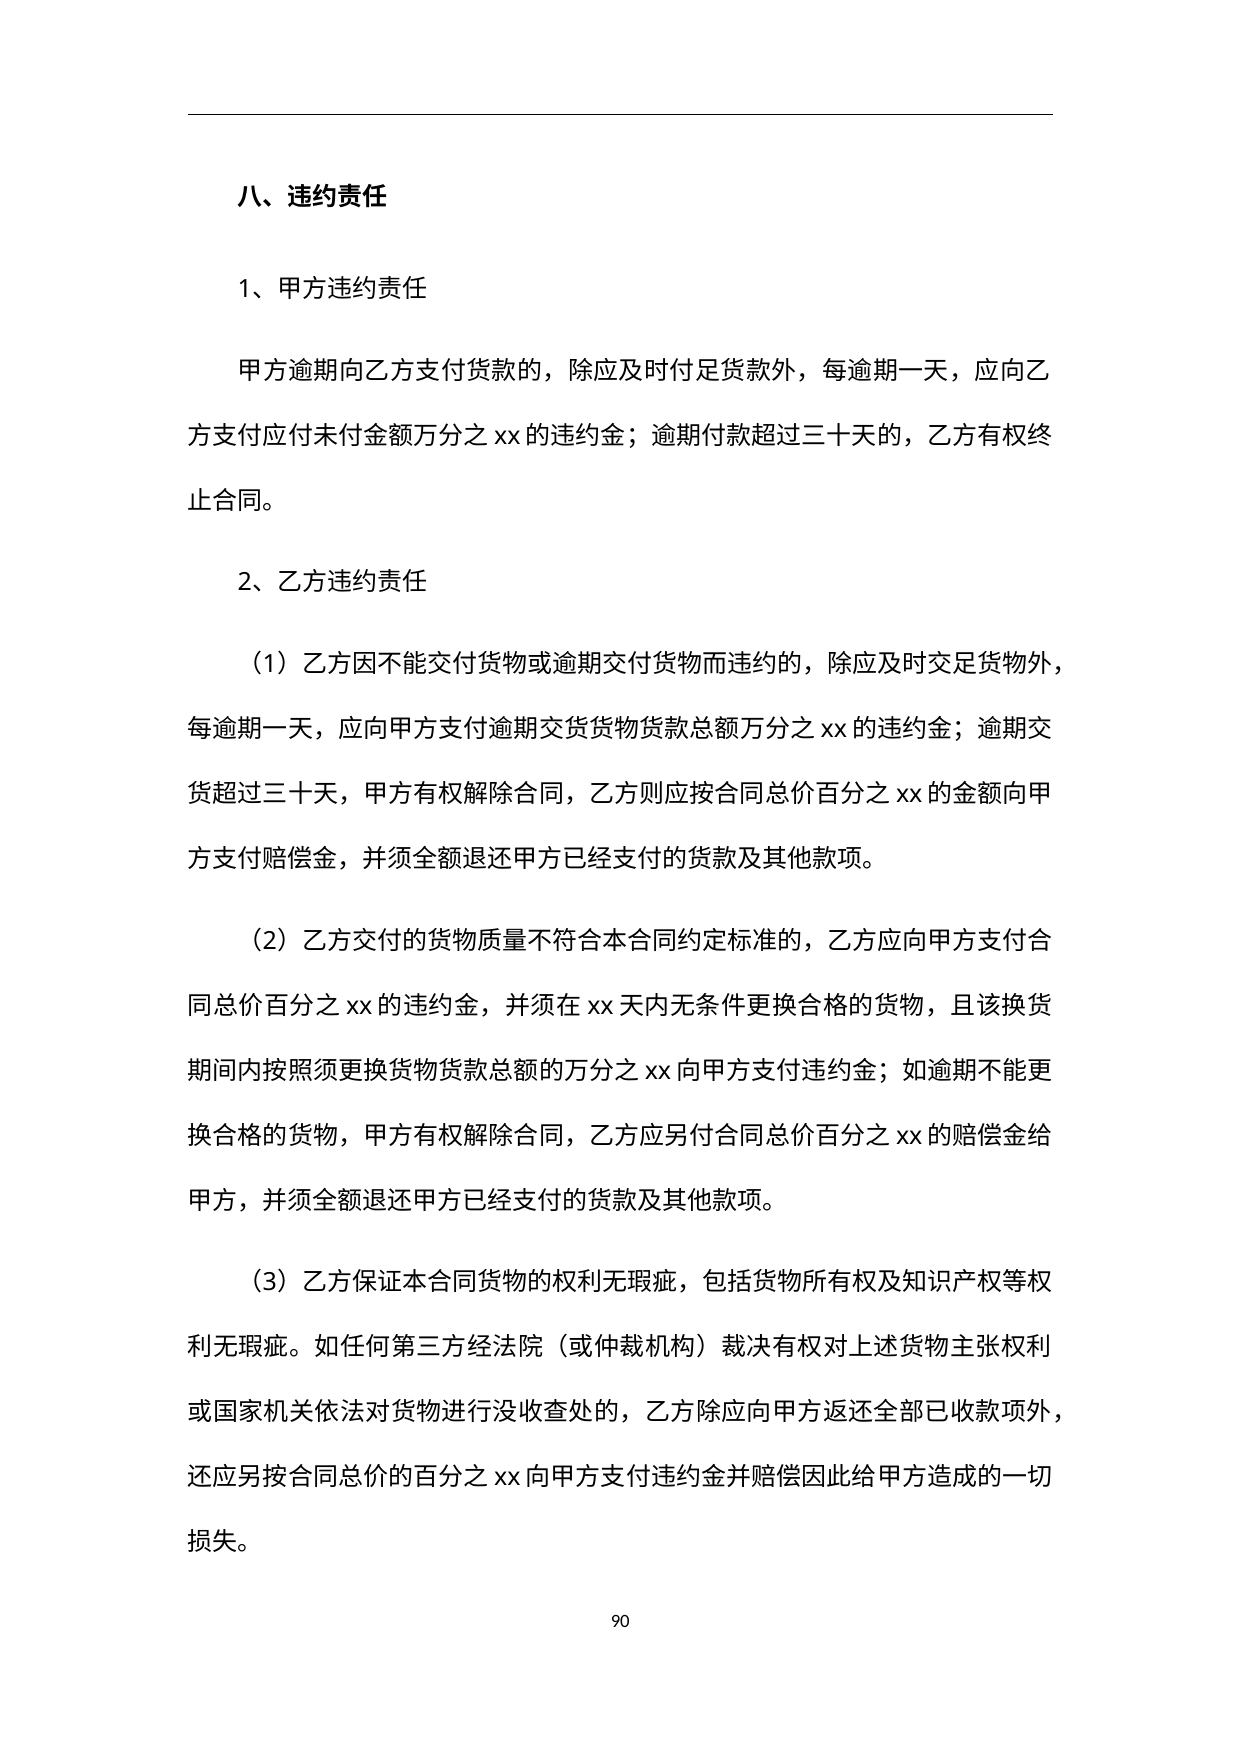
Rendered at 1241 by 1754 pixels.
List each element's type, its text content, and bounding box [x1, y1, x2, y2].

text 甲方逾期向乙方支付货款的，除应及时付足货款外，每逾期一天，应向乙方支付应付未付金额万分之xx的违约金；逾期付款超过三十天的，乙方有权终止合同。 [187, 336, 1053, 531]
text 1、甲方违约责任 [187, 254, 1053, 319]
text （3）乙方保证本合同货物的权利无瑕疵，包括货物所有权及知识产权等权利无瑕疵。如任何第三方经法院（或仲裁机构）裁决有权对上述货物主张权利或国家机关依法对货物进行没收查处的，乙方除应向甲方返还全部已收款项外，还应另按合同总价的百分之xx向甲方支付违约金并赔偿因此给甲方造成的一切损失。 [187, 1247, 1053, 1572]
text （2）乙方交付的货物质量不符合本合同约定标准的，乙方应向甲方支付合同总价百分之xx的违约金，并须在xx天内无条件更换合格的货物，且该换货期间内按照须更换货物货款总额的万分之xx向甲方支付违约金；如逾期不能更换合格的货物，甲方有权解除合同，乙方应另付合同总价百分之xx的赔偿金给甲方，并须全额退还甲方已经支付的货款及其他款项。 [187, 906, 1053, 1231]
text （1）乙方因不能交付货物或逾期交付货物而违约的，除应及时交足货物外，每逾期一天，应向甲方支付逾期交货货物货款总额万分之xx的违约金；逾期交货超过三十天，甲方有权解除合同，乙方则应按合同总价百分之xx的金额向甲方支付赔偿金，并须全额退还甲方已经支付的货款及其他款项。 [187, 629, 1053, 889]
text 2、乙方违约责任 [187, 547, 1053, 612]
subtitle 八、违约责任 [187, 162, 1053, 227]
